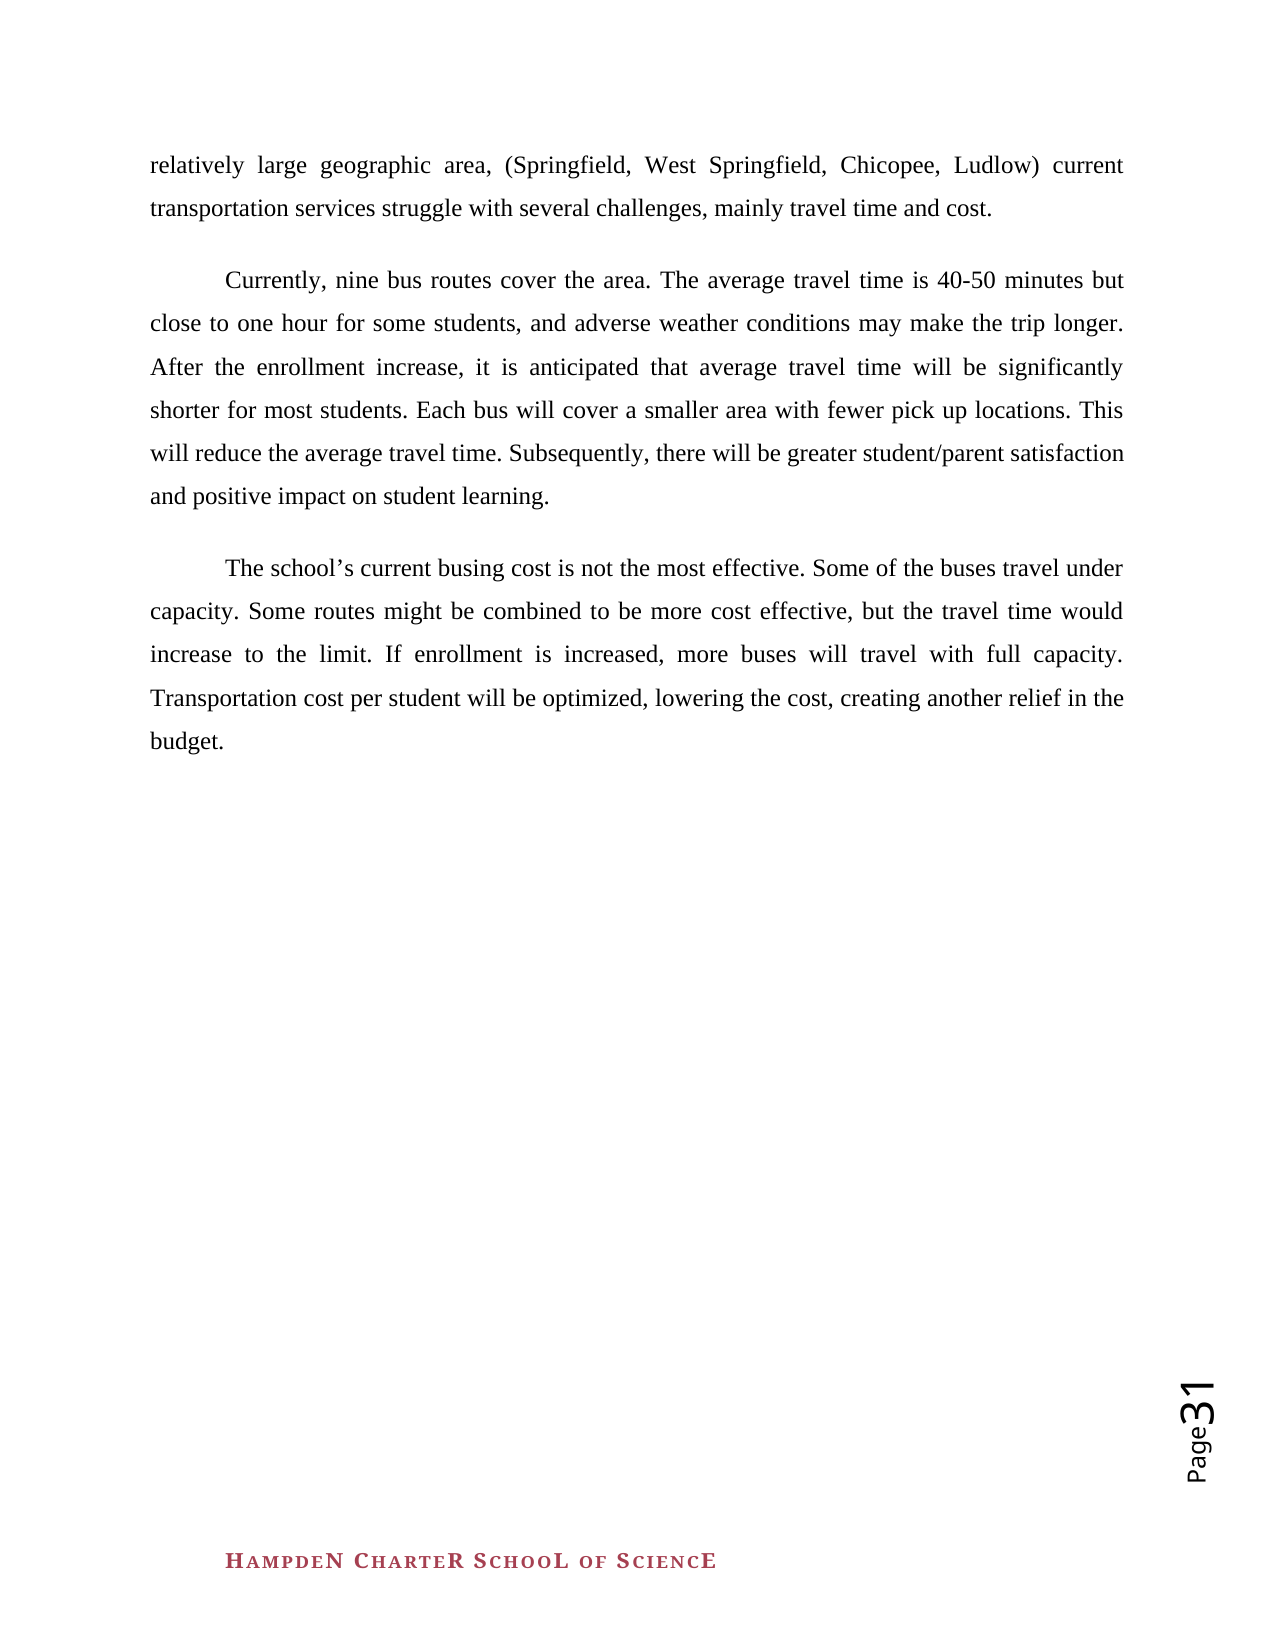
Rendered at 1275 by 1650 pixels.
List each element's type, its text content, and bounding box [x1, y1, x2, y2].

text Currently, nine bus routes cover the area. The average travel time is 40-50 minutes but close to one hour for some students, and adverse weather conditions may make the trip longer. After the enrollment increase, it is anticipated that average travel time will be significantly shorter for most students. Each bus will cover a smaller area with fewer pick up locations. This will reduce the average travel time. Subsequently, there will be greater student/parent satisfaction and positive impact on student learning. [150, 265, 1125, 510]
text The school’s current busing cost is not the most effective. Some of the buses travel under capacity. Some routes might be combined to be more cost effective, but the travel time would increase to the limit. If enrollment is increased, more buses will travel with full capacity. Transportation cost per student will be optimized, lowering the cost, creating another relief in the budget. [150, 553, 1125, 754]
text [150, 150, 1125, 222]
